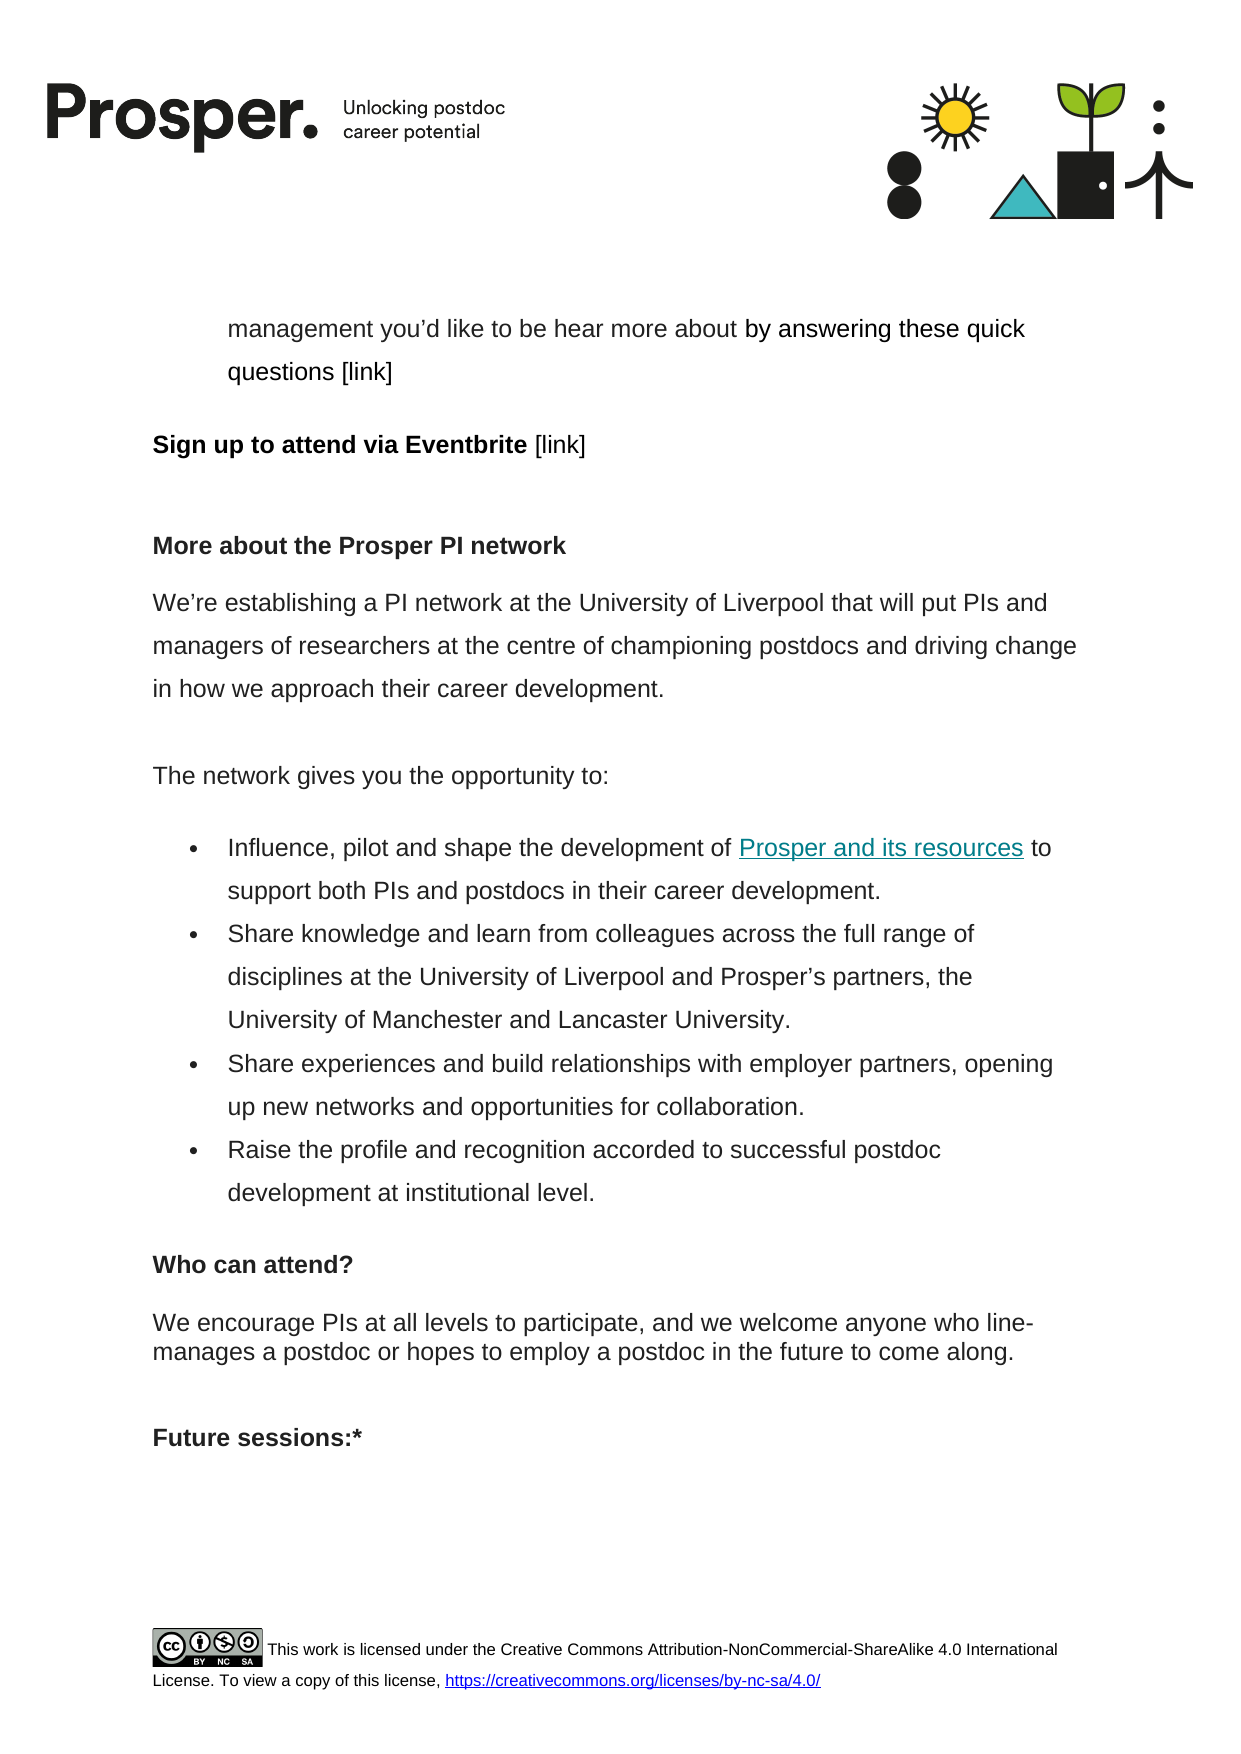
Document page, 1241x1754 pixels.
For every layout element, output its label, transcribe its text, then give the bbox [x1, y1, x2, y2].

text Who can attend? We encourage PIs at all levels to participate, and we welcome anyone who line-manages a postdoc or hopes to employ a postdoc in the future to come along. [152, 1250, 1088, 1423]
text We’re establishing a PI network at the University of Liverpool that will put PIs and managers of researchers at the centre of championing postdocs and driving change in how we approach their career development. The network gives you the opportunity to: [152, 588, 1088, 789]
list Share knowledge and learn from colleagues across the full range of disciplines at the University of Liverpool and Prosper’s partners, the University of Manchester and Lancaster University. [190, 919, 1088, 1034]
text Future sessions:* [152, 1423, 1088, 1451]
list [190, 314, 1088, 386]
text More about the Prosper PI network [152, 531, 1088, 559]
list Raise the profile and recognition accorded to successful postdoc development at institutional level. [190, 1135, 1088, 1207]
list Share experiences and build relationships with employer partners, opening up new networks and opportunities for collaboration. [190, 1048, 1088, 1120]
list Influence, pilot and shape the development of Prosper and its resources to support both PIs and postdocs in their career development. [190, 833, 1088, 905]
picture [0, 1, 1240, 1754]
text Sign up to attend via Eventbrite [link] [152, 429, 1088, 458]
